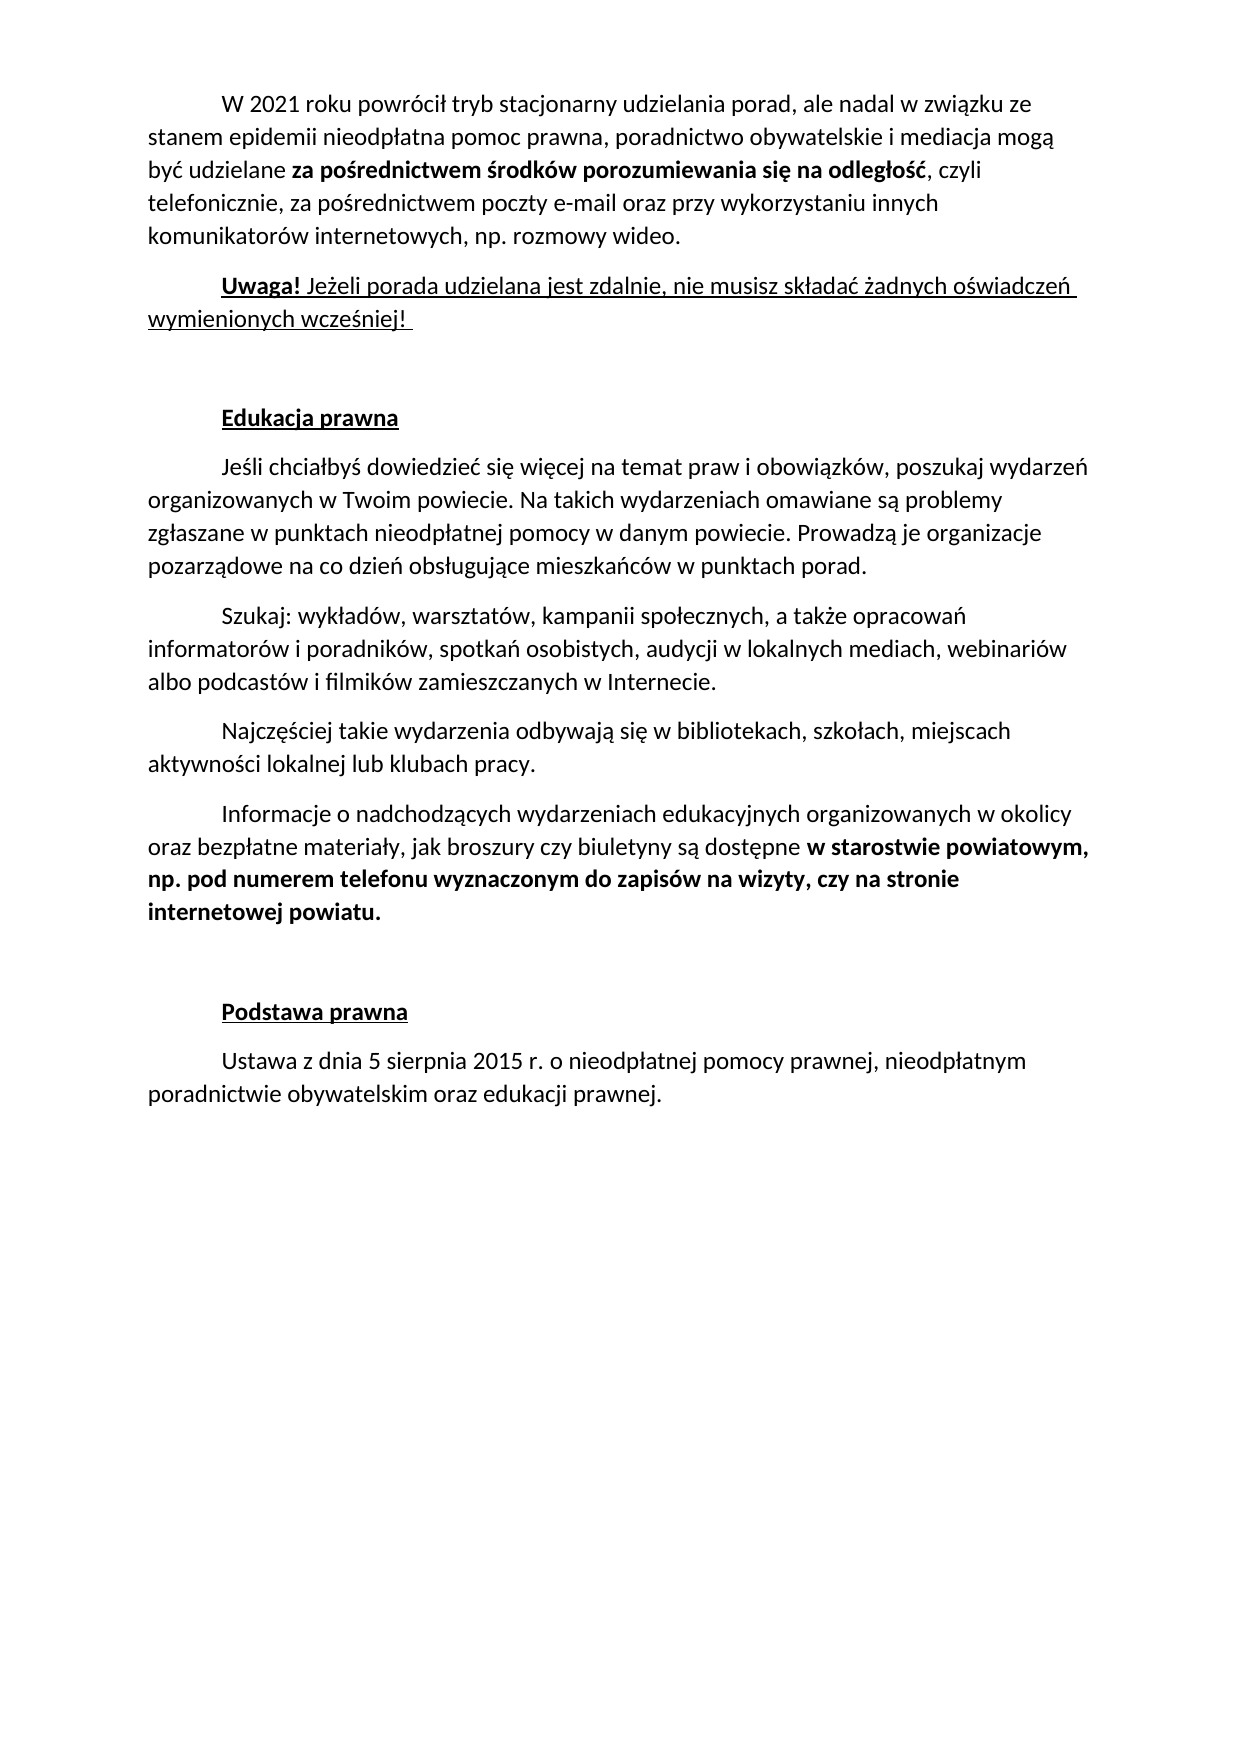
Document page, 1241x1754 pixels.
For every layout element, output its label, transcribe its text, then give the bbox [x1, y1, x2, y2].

text Najczęściej takie wydarzenia odbywają się w bibliotekach, szkołach, miejscach aktywności lokalnej lub klubach pracy. [148, 715, 1093, 779]
text Ustawa z dnia 5 sierpnia 2015 r. o nieodpłatnej pomocy prawnej, nieodpłatnym poradnictwie obywatelskim oraz edukacji prawnej. [148, 1045, 1093, 1109]
text Szukaj: wykładów, warsztatów, kampanii społecznych, a także opracowań informatorów i poradników, spotkań osobistych, audycji w lokalnych mediach, webinariów albo podcastów i filmików zamieszczanych w Internecie. [148, 600, 1093, 696]
text Podstawa prawna [148, 996, 1093, 1026]
text Jeśli chciałbyś dowiedzieć się więcej na temat praw i obowiązków, poszukaj wydarzeń organizowanych w Twoim powiecie. Na takich wydarzeniach omawiane są problemy zgłaszane w punktach nieodpłatnej pomocy w danym powiecie. Prowadzą je organizacje pozarządowe na co dzień obsługujące mieszkańców w punktach porad. [148, 452, 1093, 581]
text Informacje o nadchodzących wydarzeniach edukacyjnych organizowanych w okolicy oraz bezpłatne materiały, jak broszury czy biuletyny są dostępne w starostwie powiatowym, np. pod numerem telefonu wyznaczonym do zapisów na wizyty, czy na stronie internetowej powiatu. [148, 798, 1093, 927]
text Uwaga! Jeżeli porada udzielana jest zdalnie, nie musisz składać żadnych oświadczeń wymienionych wcześniej! [148, 270, 1093, 333]
text Edukacja prawna [148, 402, 1093, 432]
text W 2021 roku powrócił tryb stacjonarny udzielania porad, ale nadal w związku ze stanem epidemii nieodpłatna pomoc prawna, poradnictwo obywatelskie i mediacja mogą być udzielane za pośrednictwem środków porozumiewania się na odległość, czyli telefonicznie, za pośrednictwem poczty e-mail oraz przy wykorzystaniu innych komunikatorów internetowych, np. rozmowy wideo. [148, 89, 1093, 251]
